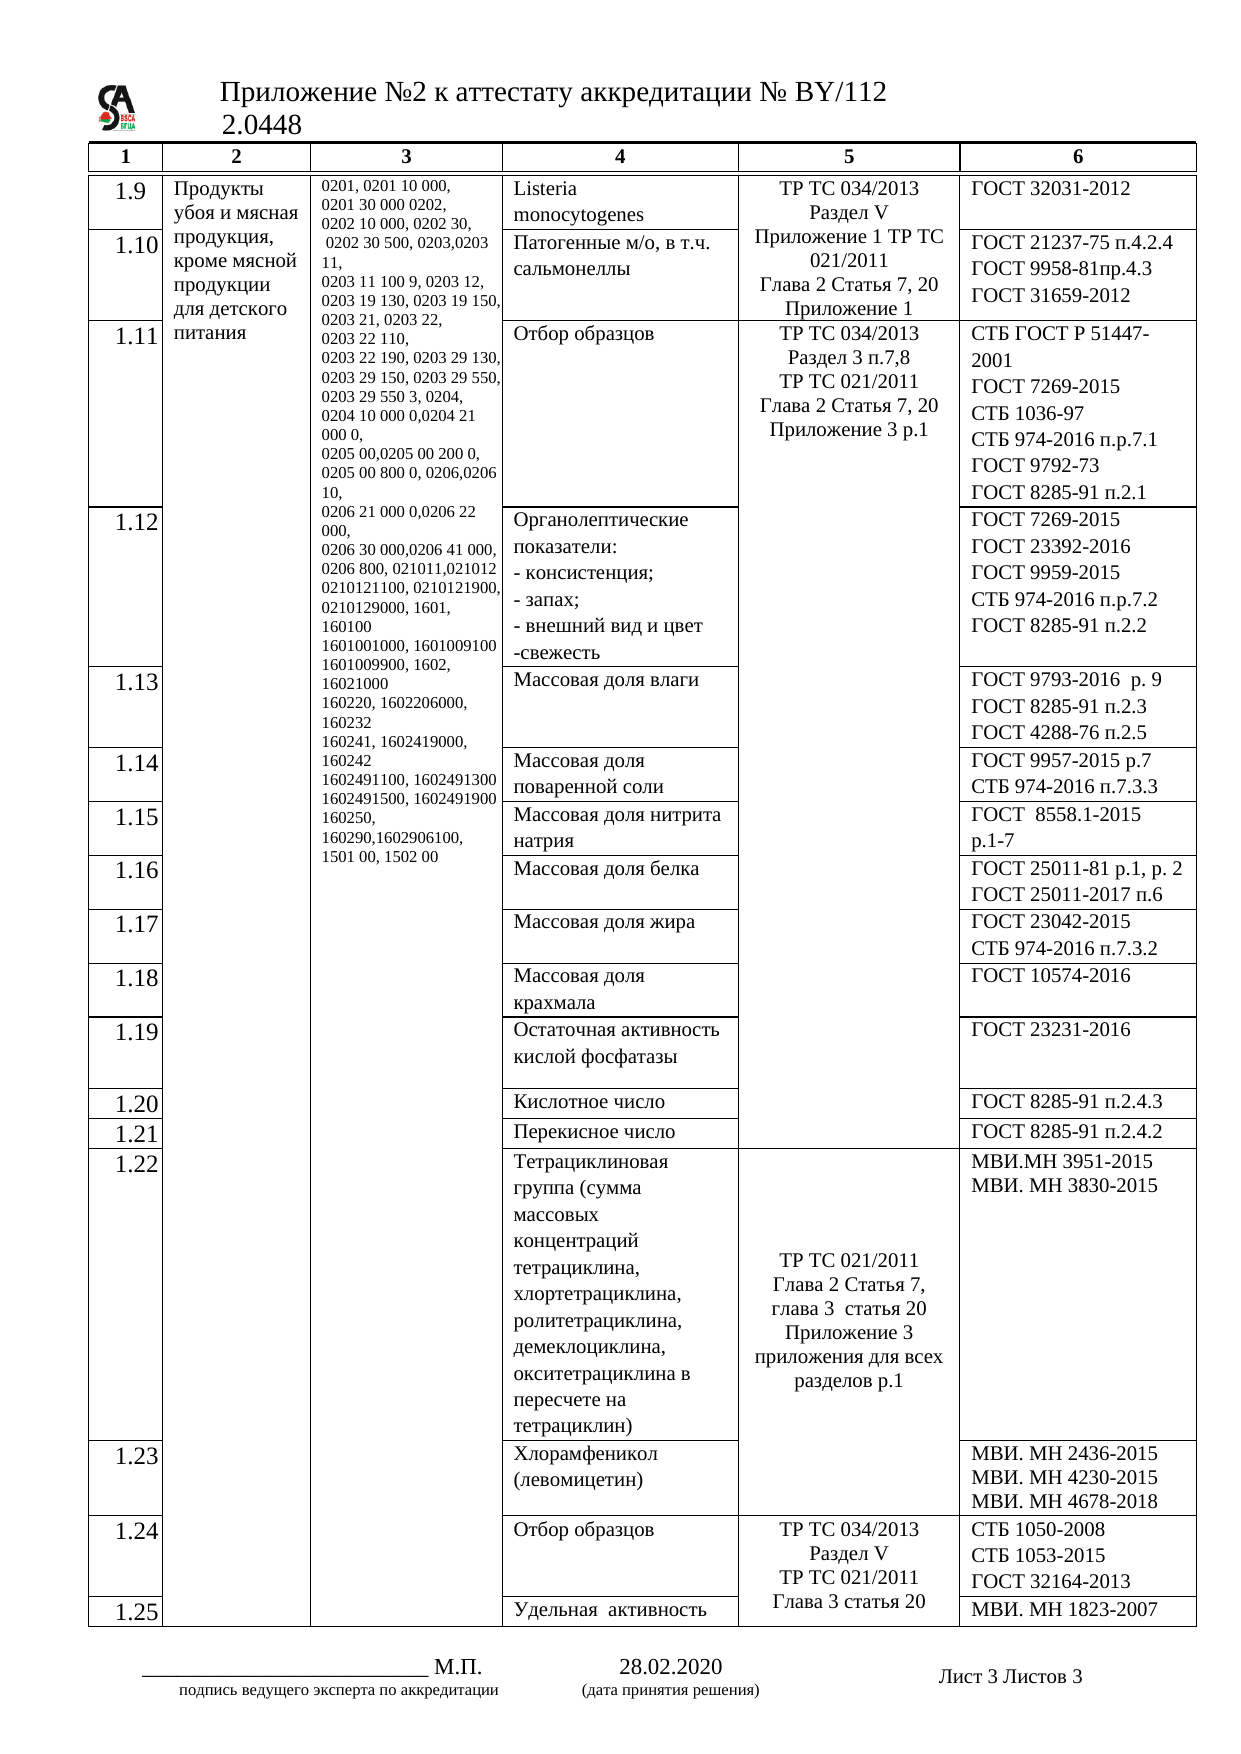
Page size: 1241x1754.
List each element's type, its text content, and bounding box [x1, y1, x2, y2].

table_cell МВИ. МН 2436-2015 МВИ. МН 4230-2015 МВИ. МН 4678-2018 [960, 1441, 1196, 1515]
table_header [89, 176, 162, 229]
table_header Listeria monocytogenes [503, 176, 738, 229]
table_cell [503, 1597, 738, 1626]
table_cell [89, 1018, 162, 1088]
table_cell Органолептические показатели: - консистенция; - запах; - внешний вид и цвет -свежесть [503, 508, 738, 666]
table_cell ГОСТ 8558.1-2015 р.1-7 [960, 802, 1196, 854]
table_cell [89, 508, 162, 666]
table_cell [89, 321, 162, 506]
table_header ТР ТС 034/2013 Раздел V Приложение 1 ТР ТС 021/2011 Глава 2 Статья 7, 20 Приложение 1 [739, 176, 959, 320]
table_cell Хлорамфеникол (левомицетин) [503, 1441, 738, 1515]
table_cell ГОСТ 21237-75 п.4.2.4 ГОСТ 9958-81пр.4.3 ГОСТ 31659-2012 [960, 230, 1196, 320]
table_cell ТР ТС 034/2013 Раздел 3 п.7,8 ТР ТС 021/2011 Глава 2 Статья 7, 20 Приложение 3 р.1 [739, 321, 959, 1148]
table_cell [89, 230, 162, 320]
table_cell ГОСТ 23042-2015 СТБ 974-2016 п.7.3.2 [960, 910, 1196, 962]
table_cell Отбор образцов [503, 1516, 738, 1596]
table_cell [89, 1516, 162, 1596]
table_cell МВИ.МН 3951-2015 МВИ. МН 3830-2015 [960, 1149, 1196, 1440]
table_cell [89, 1119, 162, 1148]
table_cell [89, 802, 162, 854]
table_cell СТБ ГОСТ Р 51447-2001 ГОСТ 7269-2015 СТБ 1036-97 СТБ 974-2016 п.р.7.1 ГОСТ 9792-73 ГОСТ 8285-91 п.2.1 [960, 321, 1196, 506]
table_cell Патогенные м/о, в т.ч. сальмонеллы [503, 230, 738, 320]
table_cell ГОСТ 25011-81 р.1, р. 2 ГОСТ 25011-2017 п.6 [960, 856, 1196, 908]
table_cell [960, 1597, 1196, 1626]
table_cell [89, 1597, 162, 1626]
table_cell ГОСТ 9957-2015 р.7 СТБ 974-2016 п.7.3.3 [960, 748, 1196, 801]
table_cell [89, 1149, 162, 1440]
table_cell ГОСТ 8285-91 п.2.4.3 [960, 1089, 1196, 1118]
table_cell ГОСТ 9793-2016 р. 9 ГОСТ 8285-91 п.2.3 ГОСТ 4288-76 п.2.5 [960, 667, 1196, 747]
table_cell [89, 856, 162, 908]
table_header Продукты убоя и мясная продукция, кроме мясной продукции для детского питания [163, 176, 310, 1626]
table_cell ТР ТС 021/2011 Глава 2 Статья 7, глава 3 статья 20 Приложение 3 приложения для всех разделов р.1 [739, 1149, 959, 1515]
table_header ГОСТ 32031-2012 [960, 176, 1196, 229]
table_cell Тетрациклиновая группа (сумма массовых концентраций тетрациклина, хлортетрациклина, ролитетрациклина, демеклоциклина, окситетрациклина в пересчете на тетрациклин) [503, 1149, 738, 1440]
table_cell Массовая доля крахмала [503, 964, 738, 1016]
table_cell [89, 964, 162, 1016]
table_cell Отбор образцов [503, 321, 738, 506]
table_cell [89, 667, 162, 747]
table_cell Массовая доля жира [503, 910, 738, 962]
table_cell Перекисное число [503, 1119, 738, 1148]
table_cell Массовая доля влаги [503, 667, 738, 747]
table_cell ГОСТ 8285-91 п.2.4.2 [960, 1119, 1196, 1148]
table_cell ГОСТ 7269-2015 ГОСТ 23392-2016 ГОСТ 9959-2015 СТБ 974-2016 п.р.7.2 ГОСТ 8285-91 п.2.2 [960, 508, 1196, 666]
table_cell [89, 1441, 162, 1515]
table_cell Массовая доля нитрита натрия [503, 802, 738, 854]
table_cell СТБ 1050-2008 СТБ 1053-2015 ГОСТ 32164-2013 [960, 1516, 1196, 1596]
table_cell Массовая доля поваренной соли [503, 748, 738, 801]
table_cell Остаточная активность кислой фосфатазы [503, 1018, 738, 1088]
table_cell ГОСТ 23231-2016 [960, 1018, 1196, 1088]
table_cell ГОСТ 10574-2016 [960, 964, 1196, 1016]
table_cell Кислотное число [503, 1089, 738, 1118]
table_header 0201, 0201 10 000, 0201 30 000 0202, 0202 10 000, 0202 30, 0202 30 500, 0203,0203 11, 0203 11 100 9, 0203 12, 0203 19 130, 0203 19 150, 0203 21, 0203 22, 0203 22 110, 0203 22 190, 0203 29 130, 0203 29 150, 0203 29 550, 0203 29 550 3, 0204, 0204 10 000 0,0204 21 000 0, 0205 00,0205 00 200 0, 0205 00 800 0, 0206,0206 10, 0206 21 000 0,0206 22 000, 0206 30 000,0206 41 000, 0206 800, 021011,021012 0210121100, 0210121900, 0210129000, 1601, 160100 1601001000, 1601009100 1601009900, 1602, 16021000 160220, 1602206000, 160232 160241, 1602419000, 160242 1602491100, 1602491300 1602491500, 1602491900 160250, 160290,1602906100, 1501 00, 1502 00 [311, 176, 502, 1626]
picture [97, 83, 136, 131]
table_cell [89, 748, 162, 801]
table_cell [89, 910, 162, 962]
table_cell [89, 1089, 162, 1118]
table_cell ТР ТС 034/2013 Раздел V ТР ТС 021/2011 Глава 3 статья 20 Приложение 4 [739, 1516, 959, 1626]
table_cell Массовая доля белка [503, 856, 738, 908]
